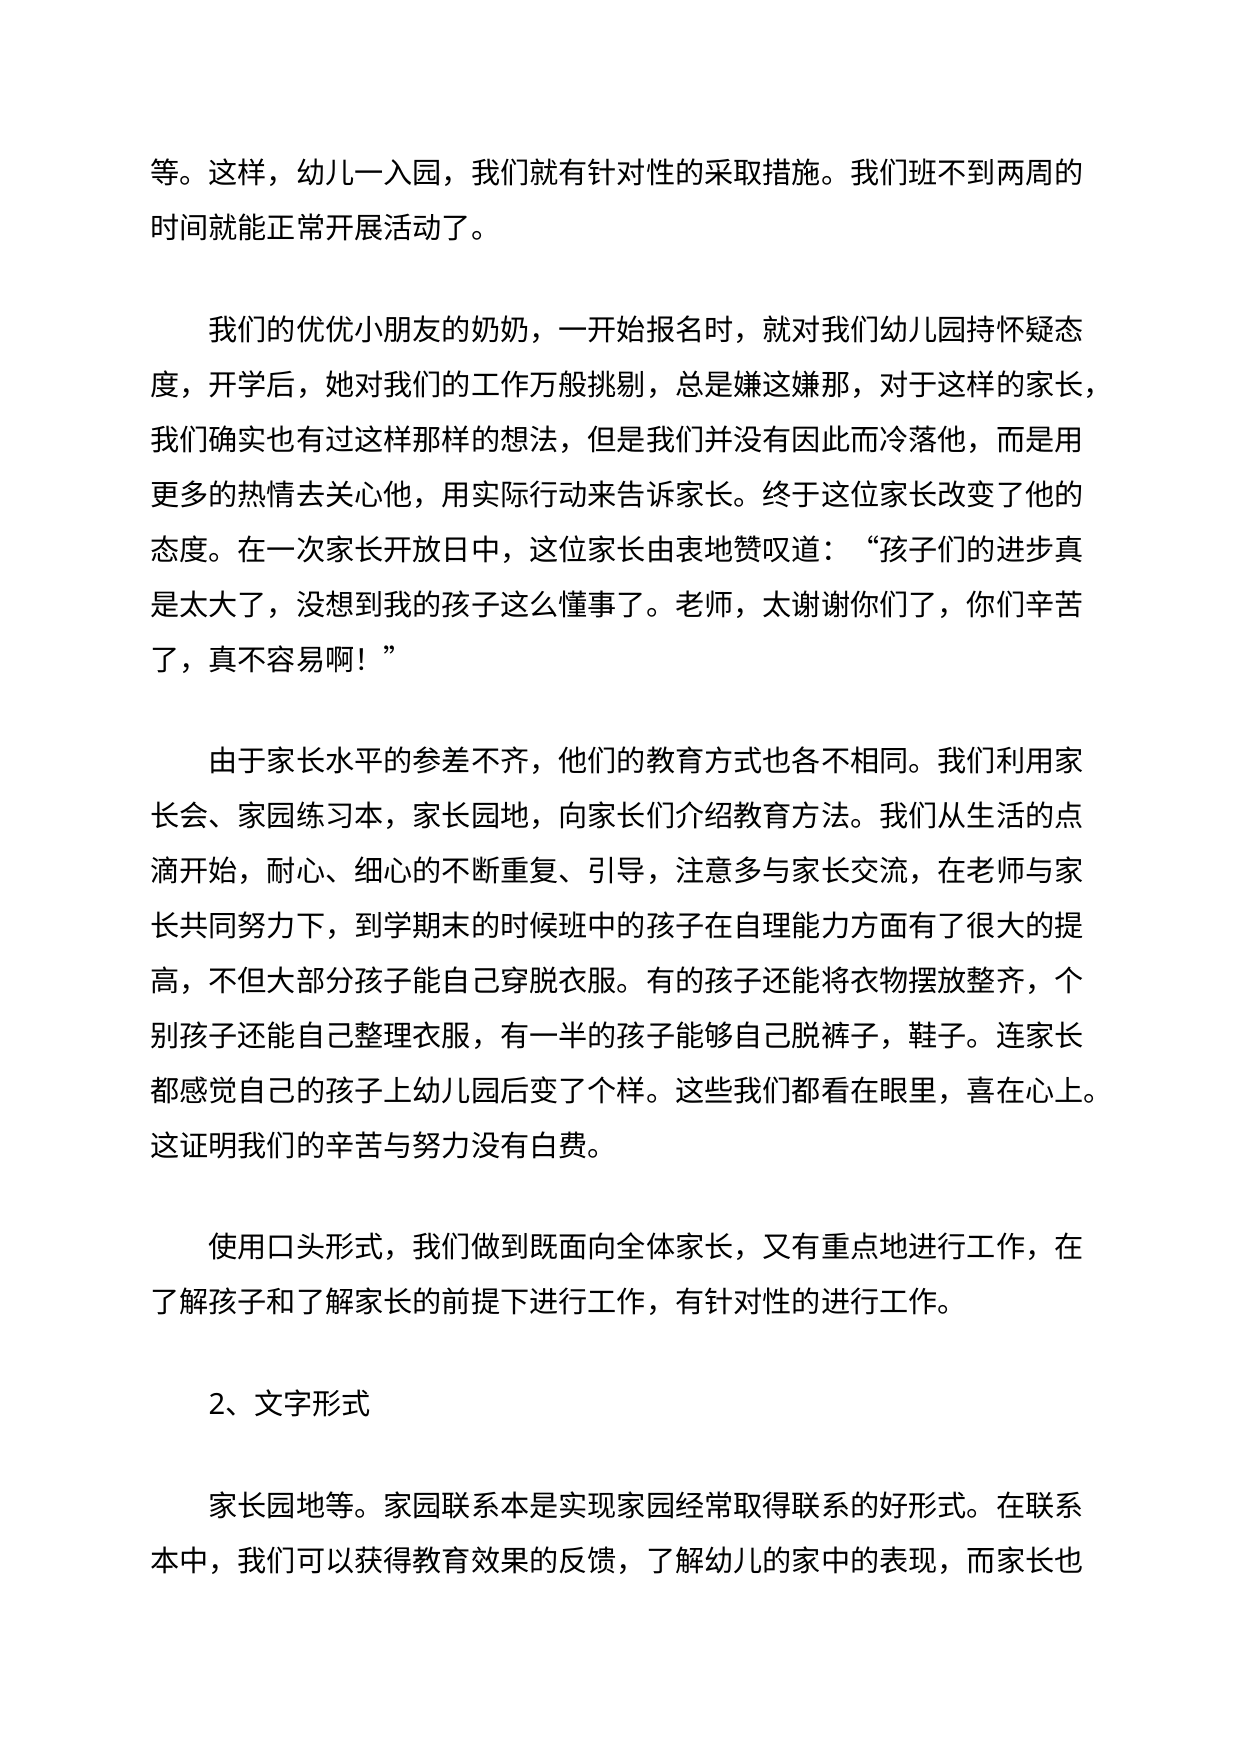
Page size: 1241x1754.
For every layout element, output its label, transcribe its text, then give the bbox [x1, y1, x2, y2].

text 使用口头形式，我们做到既面向全体家长，又有重点地进行工作，在了解孩子和了解家长的前提下进行工作，有针对性的进行工作。 [150, 1224, 1090, 1321]
text 我们的优优小朋友的奶奶，一开始报名时，就对我们幼儿园持怀疑态度，开学后，她对我们的工作万般挑剔，总是嫌这嫌那，对于这样的家长，我们确实也有过这样那样的想法，但是我们并没有因此而冷落他，而是用更多的热情去关心他，用实际行动来告诉家长。终于这位家长改变了他的态度。在一次家长开放日中，这位家长由衷地赞叹道：“孩子们的进步真是太大了，没想到我的孩子这么懂事了。老师，太谢谢你们了，你们辛苦了，真不容易啊！” [150, 307, 1090, 678]
text 2、文字形式 [150, 1381, 1090, 1423]
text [150, 150, 1090, 247]
text 由于家长水平的参差不齐，他们的教育方式也各不相同。我们利用家长会、家园练习本，家长园地，向家长们介绍教育方法。我们从生活的点滴开始，耐心、细心的不断重复、引导，注意多与家长交流，在老师与家长共同努力下，到学期末的时候班中的孩子在自理能力方面有了很大的提高，不但大部分孩子能自己穿脱衣服。有的孩子还能将衣物摆放整齐，个别孩子还能自己整理衣服，有一半的孩子能够自己脱裤子，鞋子。连家长都感觉自己的孩子上幼儿园后变了个样。这些我们都看在眼里，喜在心上。这证明我们的辛苦与努力没有白费。 [150, 738, 1090, 1164]
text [150, 1482, 1090, 1580]
